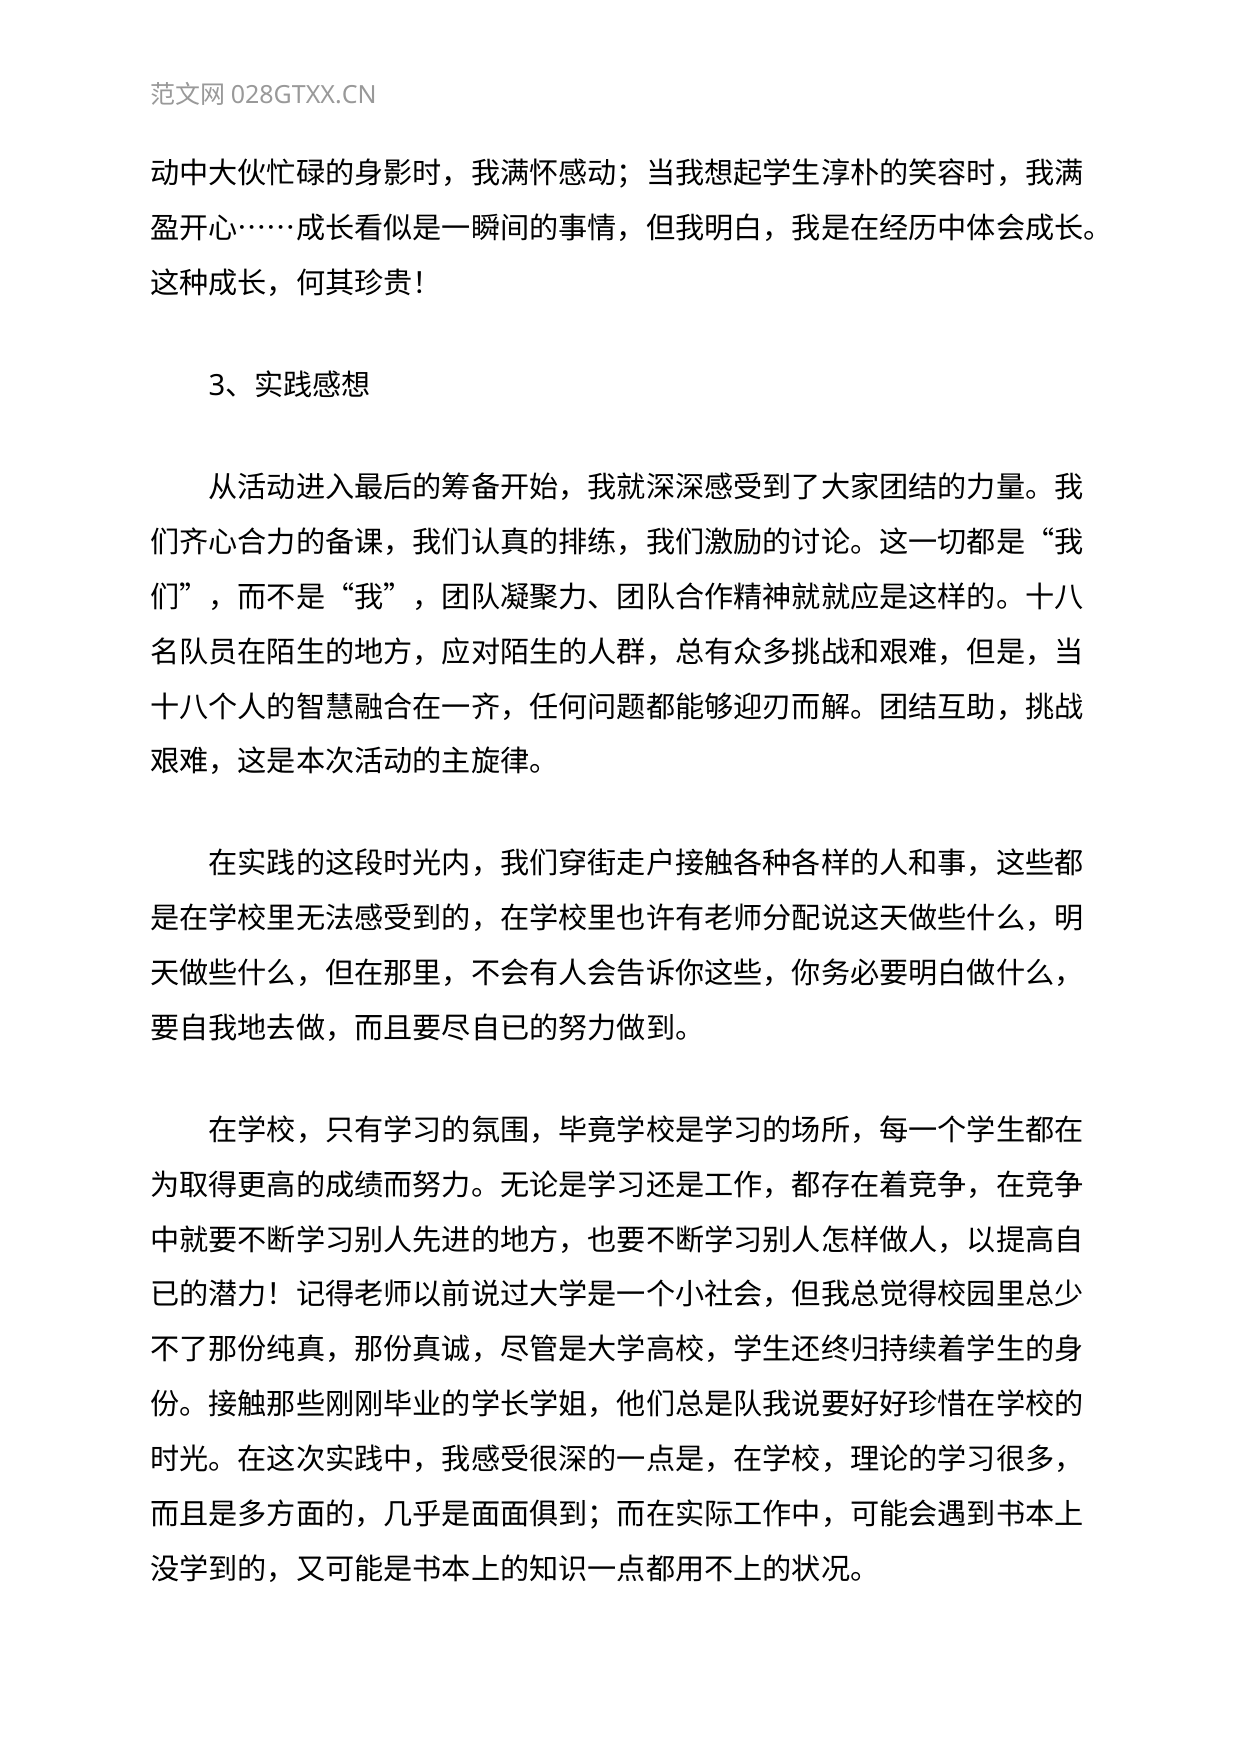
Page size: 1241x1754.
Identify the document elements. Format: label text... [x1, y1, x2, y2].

text 在实践的这段时光内，我们穿街走户接触各种各样的人和事，这些都是在学校里无法感受到的，在学校里也许有老师分配说这天做些什么，明天做些什么，但在那里，不会有人会告诉你这些，你务必要明白做什么，要自我地去做，而且要尽自已的努力做到。 [150, 840, 1090, 1047]
text 3、实践感想 [150, 362, 1090, 404]
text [150, 150, 1090, 302]
text 在学校，只有学习的氛围，毕竟学校是学习的场所，每一个学生都在为取得更高的成绩而努力。无论是学习还是工作，都存在着竞争，在竞争中就要不断学习别人先进的地方，也要不断学习别人怎样做人，以提高自已的潜力！记得老师以前说过大学是一个小社会，但我总觉得校园里总少不了那份纯真，那份真诚，尽管是大学高校，学生还终归持续着学生的身份。接触那些刚刚毕业的学长学姐，他们总是队我说要好好珍惜在学校的时光。在这次实践中，我感受很深的一点是，在学校，理论的学习很多，而且是多方面的，几乎是面面俱到；而在实际工作中，可能会遇到书本上没学到的，又可能是书本上的知识一点都用不上的状况。 [150, 1106, 1090, 1588]
text 从活动进入最后的筹备开始，我就深深感受到了大家团结的力量。我们齐心合力的备课，我们认真的排练，我们激励的讨论。这一切都是“我们”，而不是“我”，团队凝聚力、团队合作精神就就应是这样的。十八名队员在陌生的地方，应对陌生的人群，总有众多挑战和艰难，但是，当十八个人的智慧融合在一齐，任何问题都能够迎刃而解。团结互助，挑战艰难，这是本次活动的主旋律。 [150, 463, 1090, 780]
